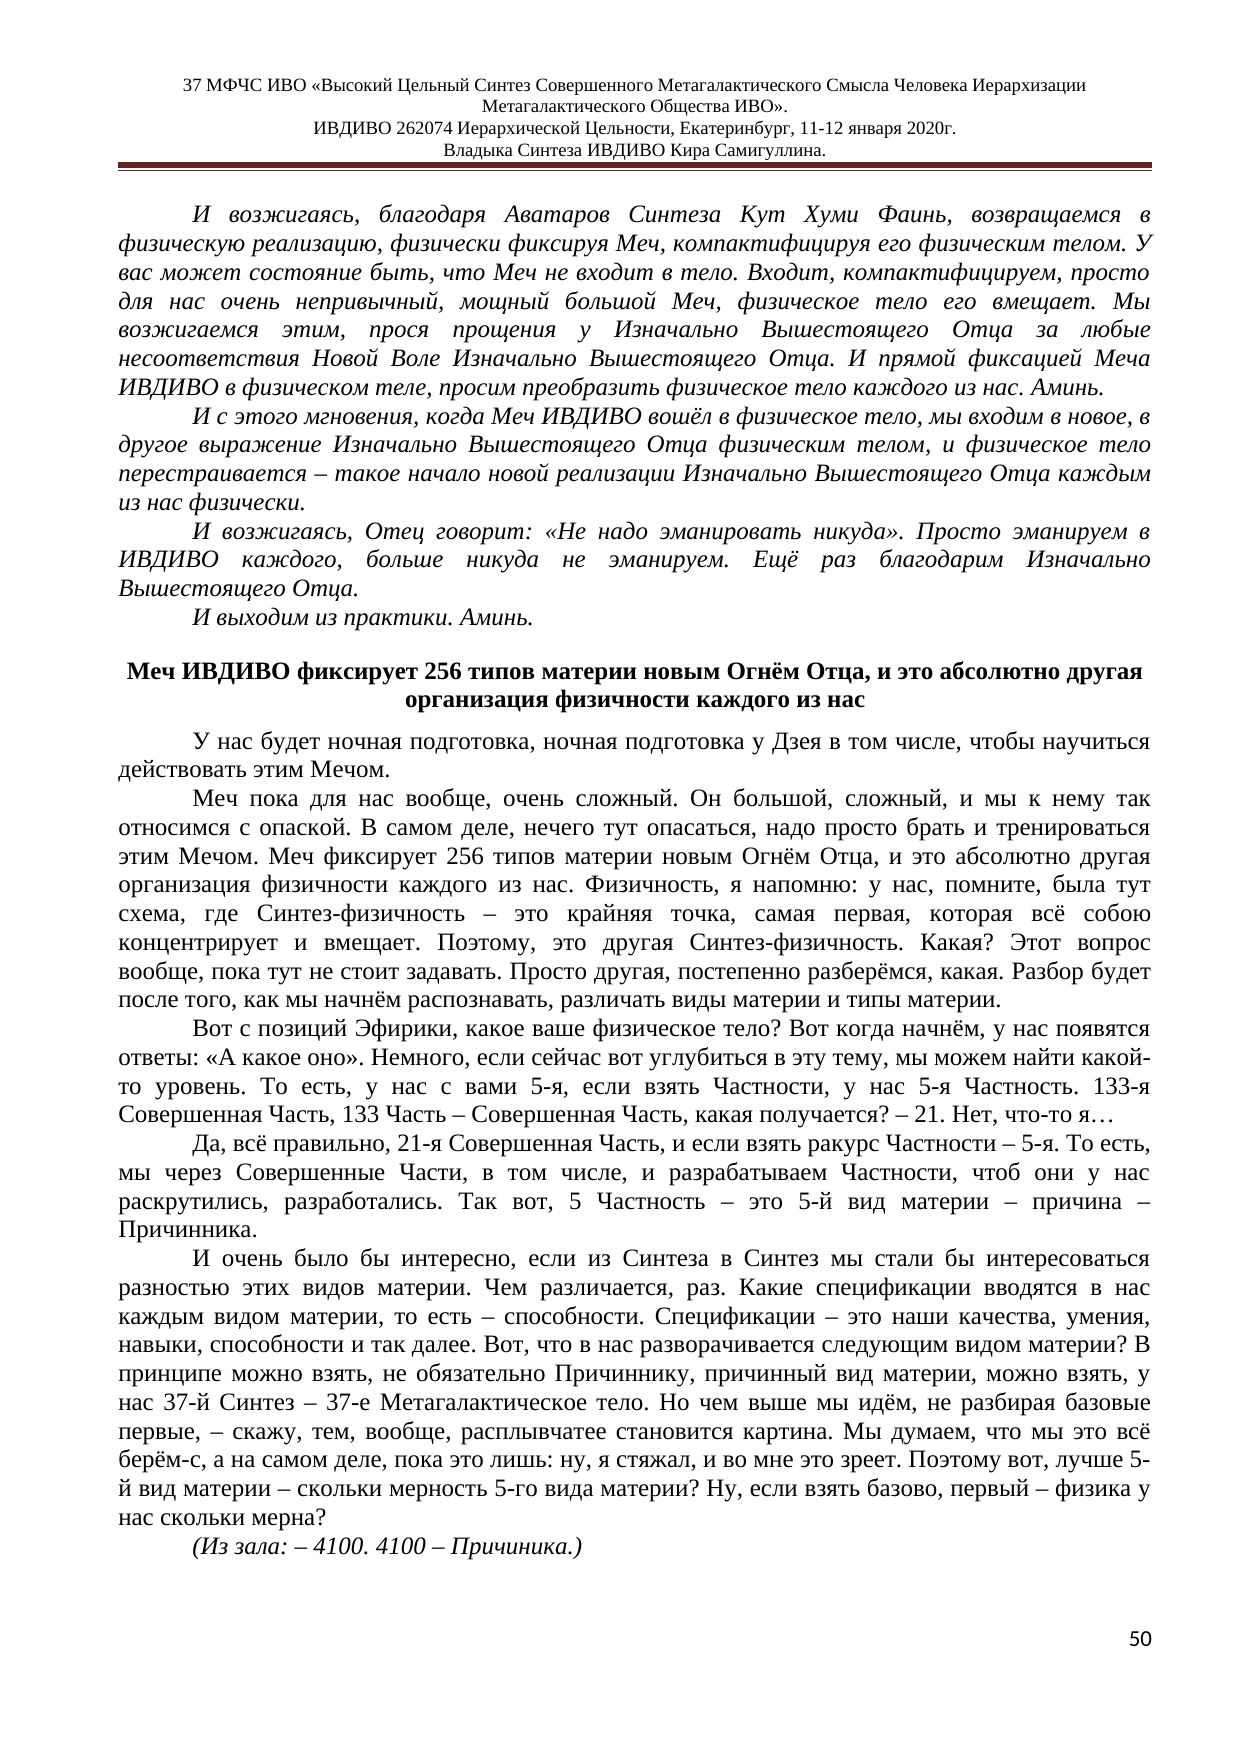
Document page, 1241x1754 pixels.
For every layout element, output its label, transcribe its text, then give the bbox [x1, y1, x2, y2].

text И выходим из практики. Аминь. [118, 602, 1152, 631]
text (Из зала: – 4100. 4100 – Причиника.) [118, 1531, 1152, 1559]
text И с этого мгновения, когда Меч ИВДИВО вошёл в физическое тело, мы входим в новое, в другое выражение Изначально Вышестоящего Отца физическим телом, и физическое тело перестраивается – такое начало новой реализации Изначально Вышестоящего Отца каждым из нас физически. [118, 401, 1152, 516]
text И возжигаясь, благодаря Аватаров Синтеза Кут Хуми Фаинь, возвращаемся в физическую реализацию, физически фиксируя Меч, компактифицируя его физическим телом. У вас может состояние быть, что Меч не входит в тело. Входит, компактифицируем, просто для нас очень непривычный, мощный большой Меч, физическое тело его вмещает. Мы возжигаемся этим, прося прощения у Изначально Вышестоящего Отца за любые несоответствия Новой Воле Изначально Вышестоящего Отца. И прямой фиксацией Меча ИВДИВО в физическом теле, просим преобразить физическое тело каждого из нас. Аминь. [118, 199, 1152, 401]
text У нас будет ночная подготовка, ночная подготовка у Дзея в том числе, чтобы научиться действовать этим Мечом. [118, 726, 1152, 783]
text И очень было бы интересно, если из Синтеза в Синтез мы стали бы интересоваться разностью этих видов материи. Чем различается, раз. Какие спецификации вводятся в нас каждым видом материи, то есть – способности. Спецификации – это наши качества, умения, навыки, способности и так далее. Вот, что в нас разворачивается следующим видом материи? В принципе можно взять, не обязательно Причиннику, причинный вид материи, можно взять, у нас 37-й Синтез – 37-е Метагалактическое тело. Но чем выше мы идём, не разбирая базовые первые, – скажу, тем, вообще, расплывчатее становится картина. Мы думаем, что мы это всё берём-с, а на самом деле, пока это лишь: ну, я стяжал, и во мне это зреет. Поэтому вот, лучше 5-й вид материи – скольки мерность 5-го вида материи? Ну, если взять базово, первый – физика у нас скольки мерна? [118, 1243, 1152, 1531]
text Вот с позиций Эфирики, какое ваше физическое тело? Вот когда начнём, у нас появятся ответы: «А какое оно». Немного, если сейчас вот углубиться в эту тему, мы можем найти какой-то уровень. То есть, у нас с вами 5-я, если взять Частности, у нас 5-я Частность. 133-я Совершенная Часть, 133 Часть – Совершенная Часть, какая получается? – 21. Нет, что-то я… [118, 1013, 1152, 1128]
text И возжигаясь, Отец говорит: «Не надо эманировать никуда». Просто эманируем в ИВДИВО каждого, больше никуда не эманируем. Ещё раз благодарим Изначально Вышестоящего Отца. [118, 516, 1152, 602]
text Да, всё правильно, 21-я Совершенная Часть, и если взять ракурс Частности – 5-я. То есть, мы через Совершенные Части, в том числе, и разрабатываем Частности, чтоб они у нас раскрутились, разработались. Так вот, 5 Частность – это 5-й вид материи – причина – Причинника. [118, 1128, 1152, 1243]
subtitle Меч ИВДИВО фиксирует 256 типов материи новым Огнём Отца, и это абсолютно другая организация физичности каждого из нас [118, 656, 1152, 713]
text Меч пока для нас вообще, очень сложный. Он большой, сложный, и мы к нему так относимся с опаской. В самом деле, нечего тут опасаться, надо просто брать и тренироваться этим Мечом. Меч фиксирует 256 типов материи новым Огнём Отца, и это абсолютно другая организация физичности каждого из нас. Физичность, я напомню: у нас, помните, была тут схема, где Синтез-физичность – это крайняя точка, самая первая, которая всё собою концентрирует и вмещает. Поэтому, это другая Синтез-физичность. Какая? Этот вопрос вообще, пока тут не стоит задавать. Просто другая, постепенно разберёмся, какая. Разбор будет после того, как мы начнём распознавать, различать виды материи и типы материи. [118, 783, 1152, 1013]
